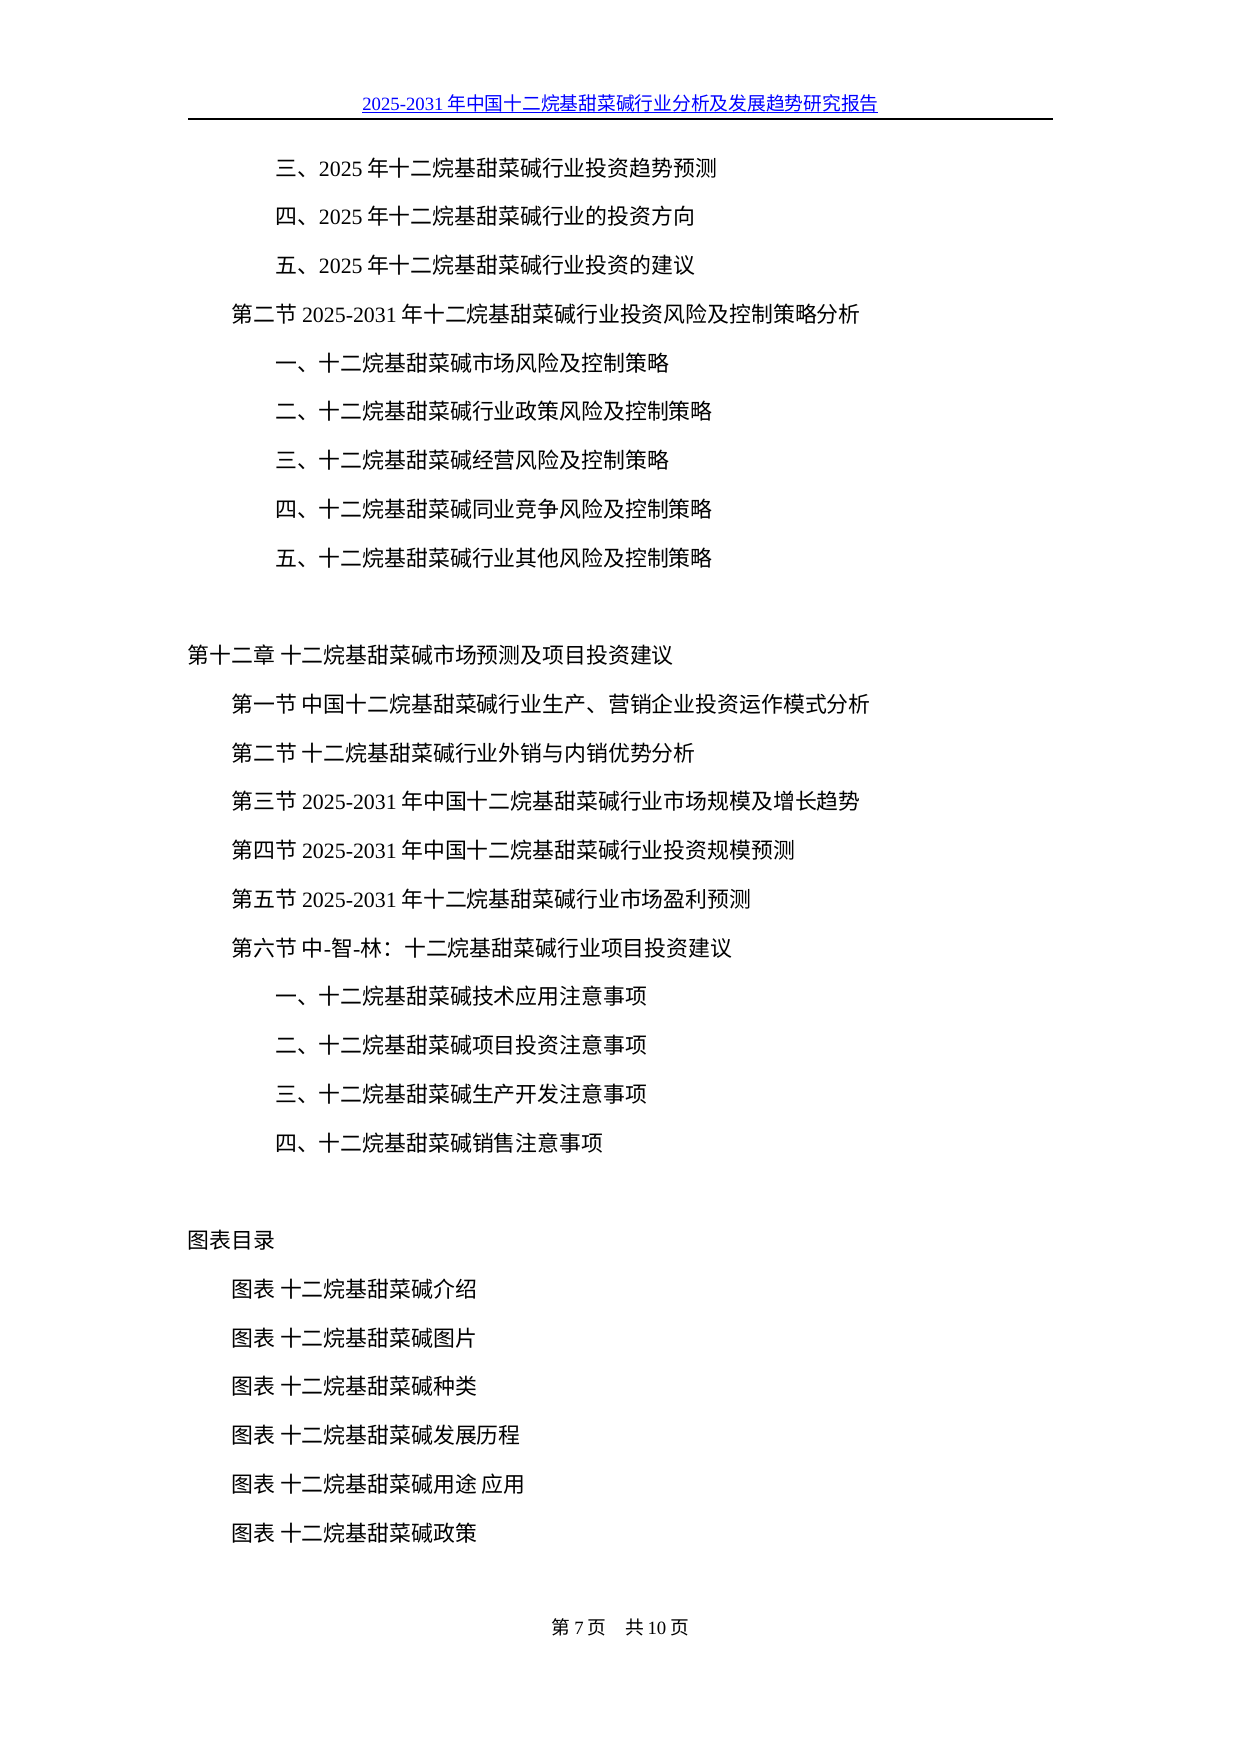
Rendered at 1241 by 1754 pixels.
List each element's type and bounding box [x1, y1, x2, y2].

text [187, 150, 1053, 1548]
